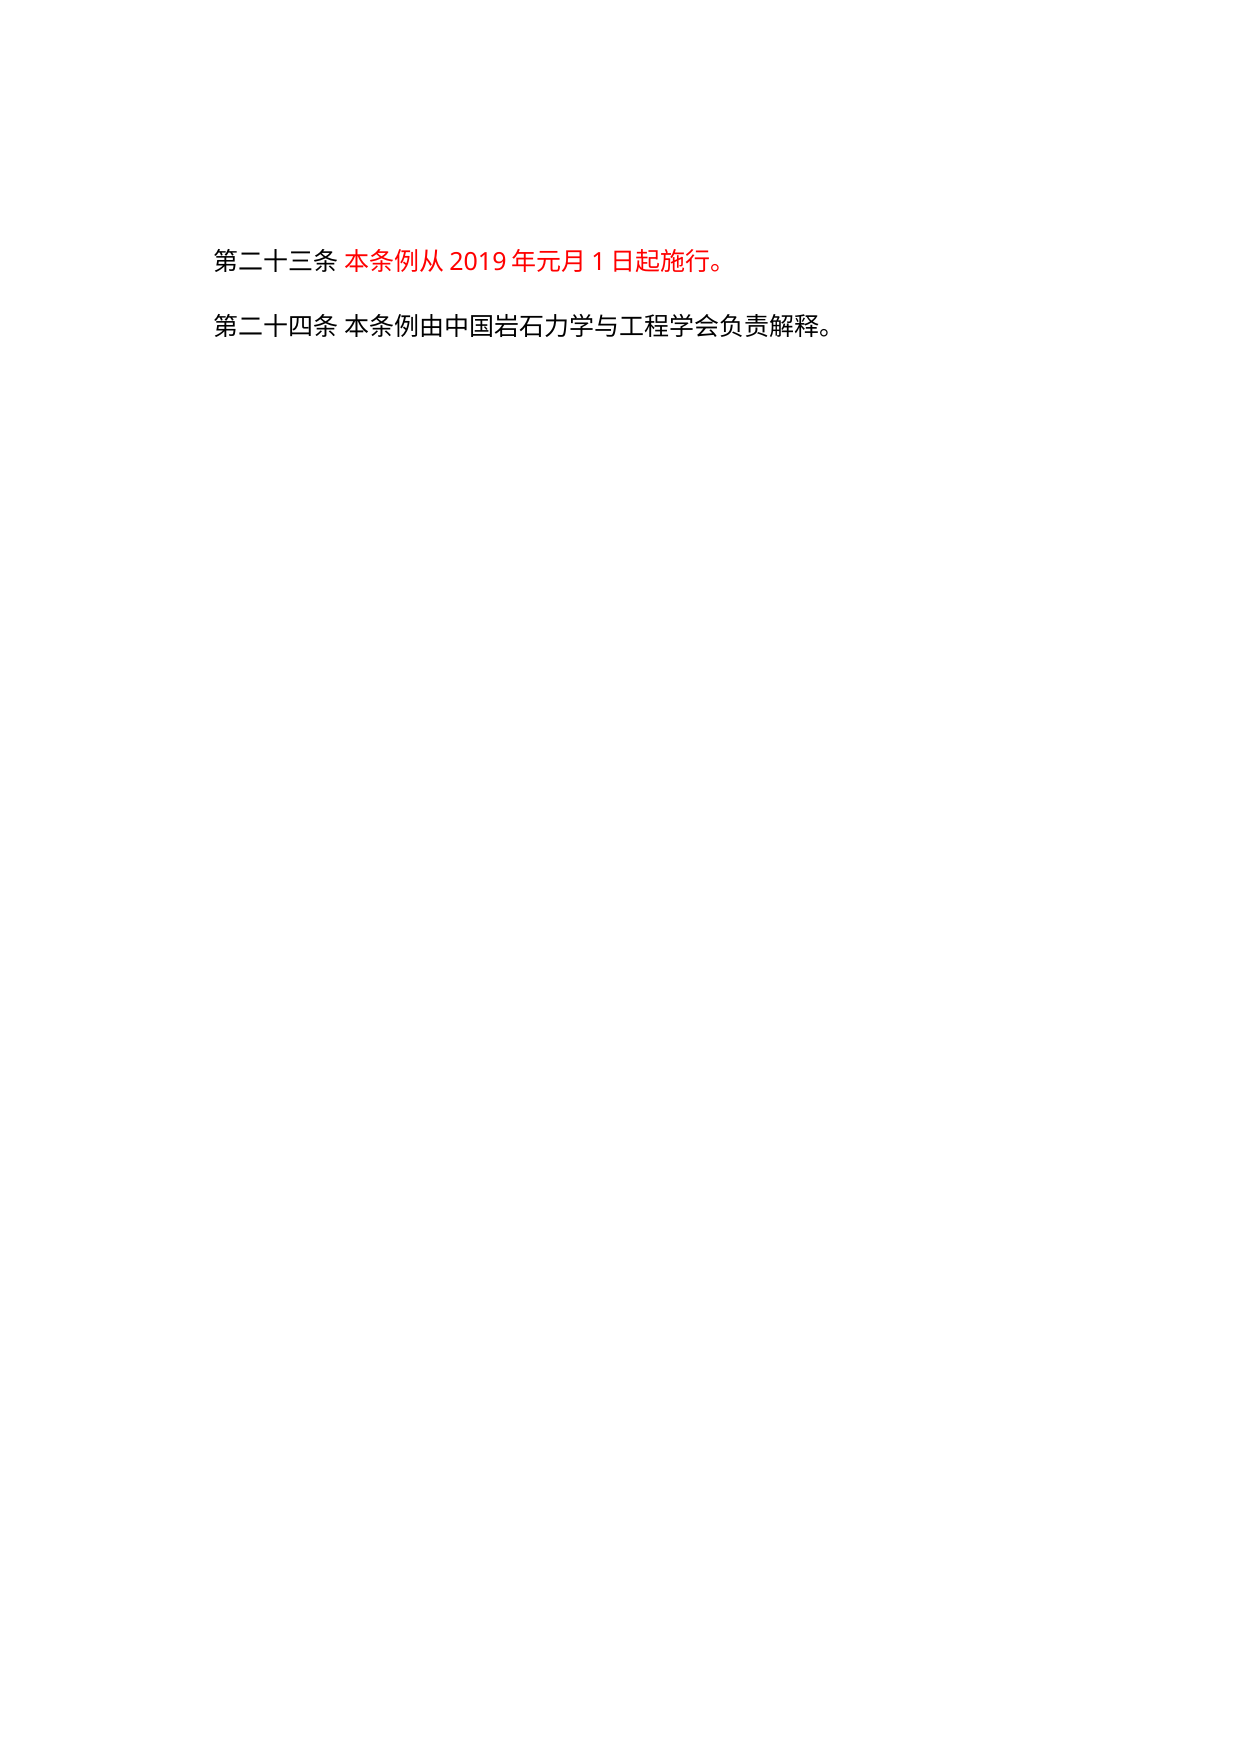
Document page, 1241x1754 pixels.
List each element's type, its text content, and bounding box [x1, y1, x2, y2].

text 第二十三条 本条例从2019年元月1日起施行。 [187, 227, 1053, 292]
text 第二十四条 本条例由中国岩石力学与工程学会负责解释。 [187, 292, 1053, 357]
